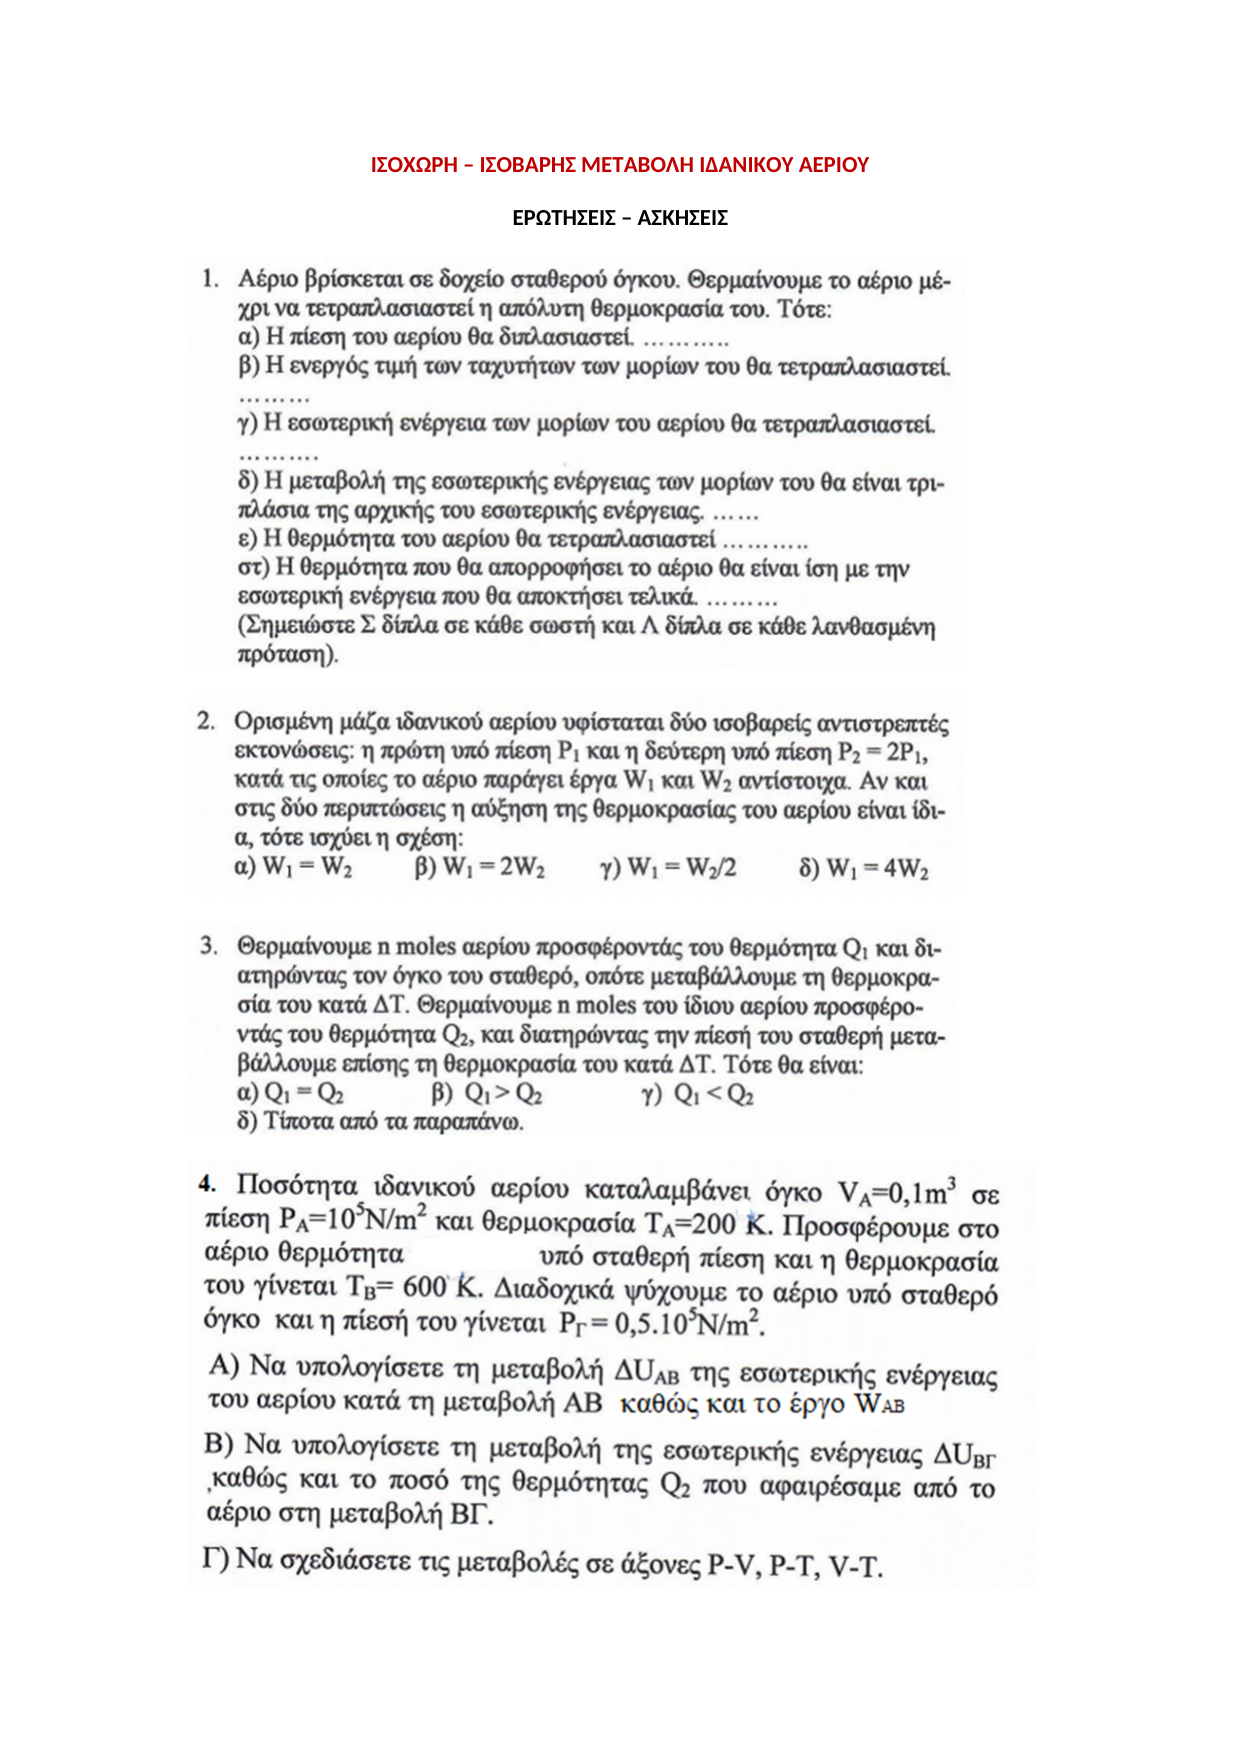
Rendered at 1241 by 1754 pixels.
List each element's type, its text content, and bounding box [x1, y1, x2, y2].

text ΕΡΩΤΗΣΕΙΣ – ΑΣΚΗΣΕΙΣ [187, 203, 1053, 231]
text ΙΣΟΧΩΡΗ – ΙΣΟΒΑΡΗΣ ΜΕΤΑΒΟΛΗ ΙΔΑΝΙΚΟΥ ΑΕΡΙΟΥ [187, 150, 1053, 178]
picture [187, 922, 958, 1136]
picture [187, 1160, 1038, 1588]
picture [187, 256, 966, 669]
picture [187, 694, 966, 897]
